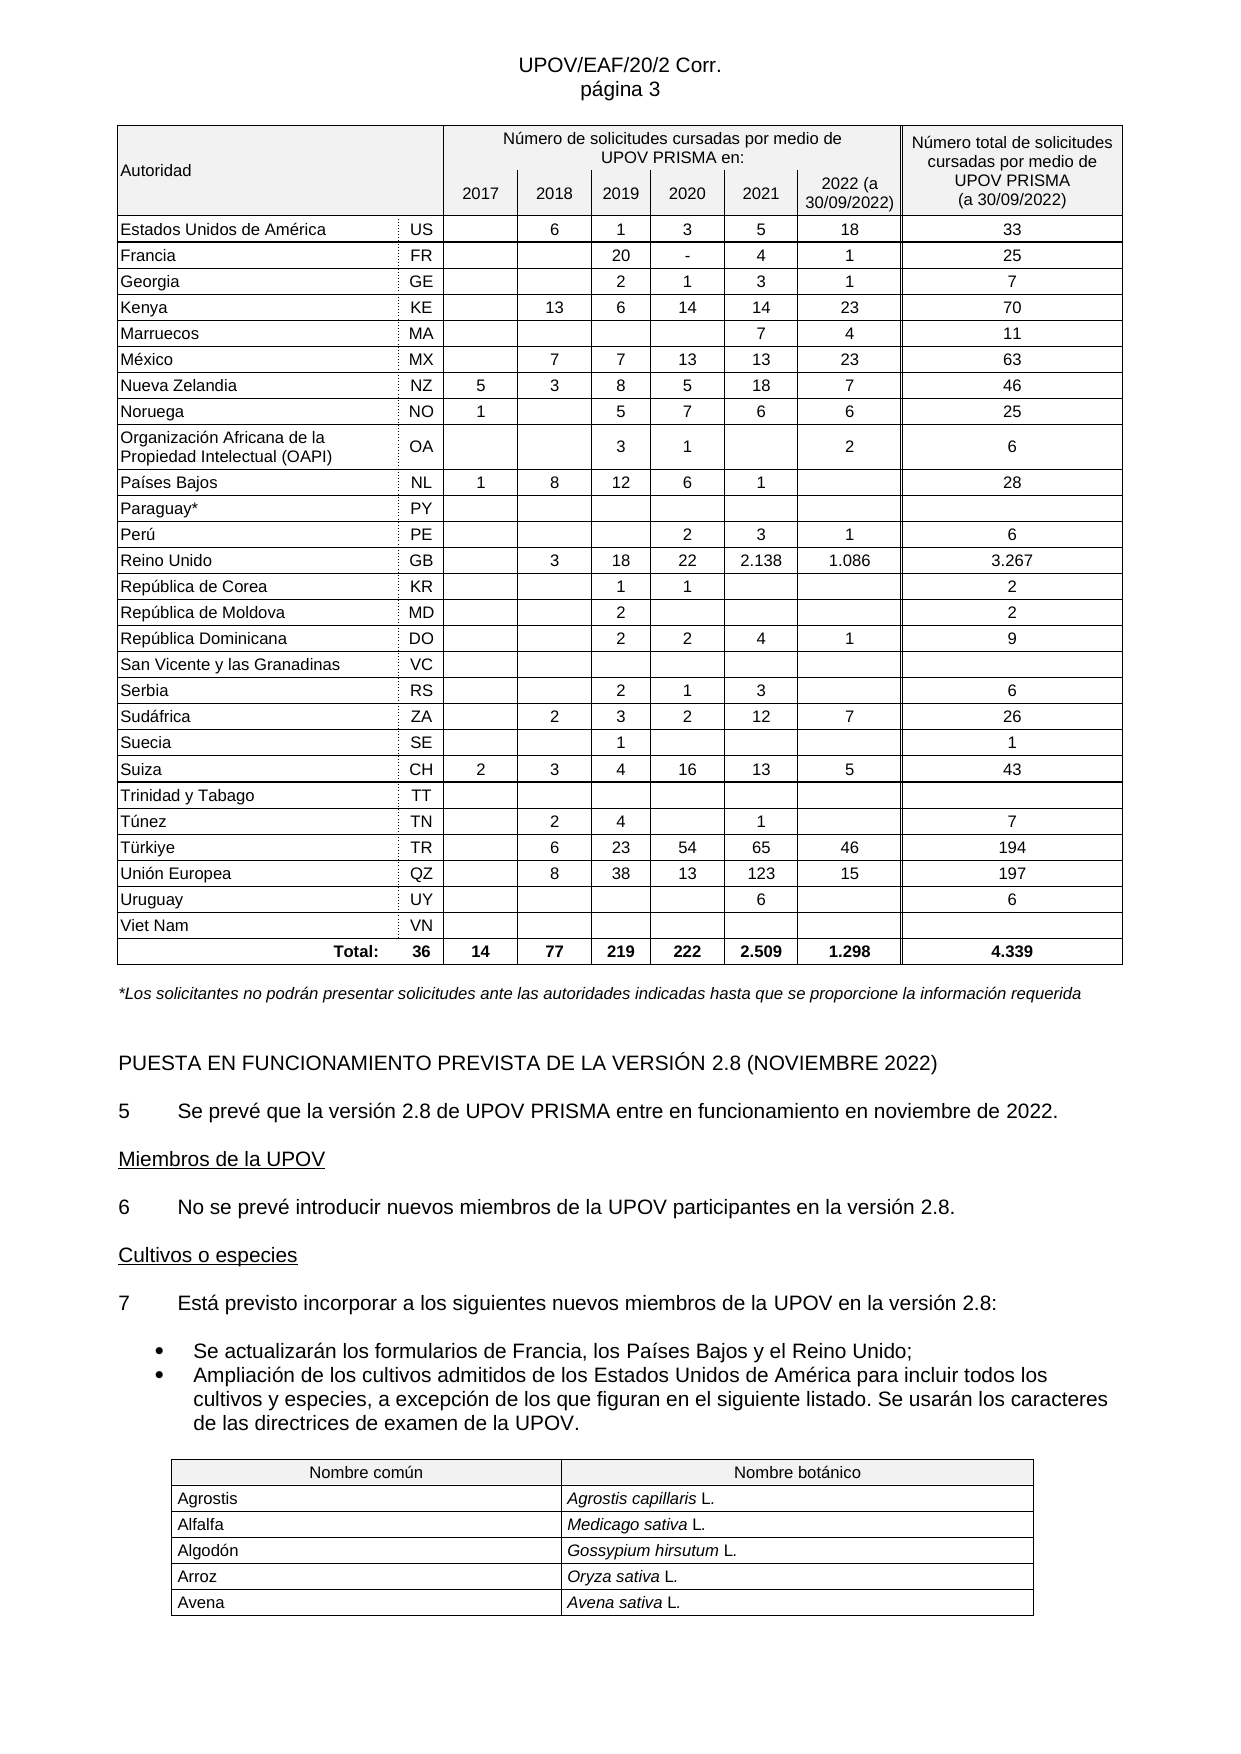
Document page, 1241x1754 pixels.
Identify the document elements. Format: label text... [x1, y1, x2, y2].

table_cell 14 [725, 295, 797, 319]
table_header Nombre botánico [562, 1460, 1033, 1484]
table_cell 3 [651, 216, 724, 241]
table_cell 2 [903, 574, 1122, 599]
table_header Número de solicitudes cursadas por medio de UPOV PRISMA en: [444, 126, 900, 170]
table_cell ZA [399, 704, 443, 729]
table_cell 2022 (a 30/09/2022) [798, 170, 900, 215]
table_cell QZ [399, 861, 443, 886]
table_cell 3 [592, 704, 650, 729]
table_cell 6 [798, 399, 900, 424]
table_cell 2.138 [725, 548, 797, 573]
table_cell [444, 574, 517, 599]
table_cell 5 [444, 373, 517, 398]
table_cell RS [399, 678, 443, 703]
table_cell 77 [518, 939, 591, 964]
table_cell MX [399, 347, 443, 372]
table_cell [592, 496, 650, 521]
table_cell 1 [798, 626, 900, 651]
table_cell Viet Nam [118, 913, 399, 938]
table_cell NO [399, 399, 443, 424]
table_cell [592, 887, 650, 912]
table_cell 1 [798, 243, 900, 267]
table_cell 26 [903, 704, 1122, 729]
table_cell Avena sativa L. [562, 1590, 1033, 1615]
table_cell 2 [592, 678, 650, 703]
table_cell 16 [651, 756, 724, 781]
table_cell 6 [518, 216, 591, 241]
table_cell [444, 321, 517, 346]
table_cell 3 [518, 373, 591, 398]
table_cell [444, 913, 517, 938]
table_cell [518, 321, 591, 346]
table_cell Paraguay* [118, 496, 399, 521]
table_cell 70 [903, 295, 1122, 319]
table_cell 8 [518, 861, 591, 886]
table_cell Agrostis capillaris L. [562, 1486, 1033, 1511]
table_cell 3 [518, 756, 591, 781]
table_cell Agrostis [172, 1486, 561, 1511]
table_cell 1 [592, 216, 650, 241]
table_cell [518, 730, 591, 755]
table_cell [592, 652, 650, 677]
table_cell [651, 321, 724, 346]
table_cell [444, 809, 517, 833]
table_cell 3 [725, 678, 797, 703]
table_header Número total de solicitudes cursadas por medio de UPOV PRISMA (a 30/09/2022) [903, 126, 1122, 215]
table_cell [651, 652, 724, 677]
table_cell SE [399, 730, 443, 755]
table_cell 2 [592, 600, 650, 625]
table_cell 7 [903, 269, 1122, 293]
table_cell Georgia [118, 269, 399, 293]
table_cell 6 [903, 678, 1122, 703]
table_cell [725, 600, 797, 625]
table_cell [798, 913, 900, 938]
table_cell [725, 730, 797, 755]
table_cell [444, 835, 517, 859]
table_cell 194 [903, 835, 1122, 859]
table_cell 5 [725, 216, 797, 241]
subtitle Miembros de la UPOV [118, 1147, 1122, 1171]
table_cell [725, 425, 797, 469]
table_header Autoridad [118, 126, 443, 215]
table_cell [518, 425, 591, 469]
table_cell 46 [798, 835, 900, 859]
table_cell 12 [592, 470, 650, 495]
table_cell 2 [592, 626, 650, 651]
table_cell 6 [651, 470, 724, 495]
table_cell Túnez [118, 809, 399, 833]
text Está previsto incorporar a los siguientes nuevos miembros de la UPOV en la versión 2.8: [118, 1291, 1122, 1314]
table_cell 2 [651, 522, 724, 547]
table_cell 14 [651, 295, 724, 319]
list Ampliación de los cultivos admitidos de los Estados Unidos de América para incluir todos los cultivos y especies, a excepción de los que figuran en el siguiente listado. Se usarán los caracteres de las directrices de examen de la UPOV. [156, 1363, 1122, 1434]
table_cell 13 [725, 347, 797, 372]
table_cell 2 [518, 704, 591, 729]
table_cell 46 [903, 373, 1122, 398]
subtitle Puesta en funcionamiento prevista de la versión 2.8 (NOVIEMBRE 2022) [118, 1051, 1122, 1075]
table_cell - [651, 243, 724, 267]
table_cell [725, 783, 797, 807]
table_cell [444, 861, 517, 886]
table_cell [444, 243, 517, 267]
table_cell 1 [592, 574, 650, 599]
table_cell 1 [725, 470, 797, 495]
table_cell GE [399, 269, 443, 293]
table_cell [518, 600, 591, 625]
table_cell 6 [903, 425, 1122, 469]
table_cell [518, 783, 591, 807]
table_cell [798, 809, 900, 833]
table_cell [518, 652, 591, 677]
table_cell 2021 [725, 170, 797, 215]
table_cell [518, 574, 591, 599]
table_cell 13 [651, 347, 724, 372]
table_cell 1 [903, 730, 1122, 755]
table_cell 23 [798, 347, 900, 372]
table_cell Nueva Zelandia [118, 373, 399, 398]
text No se prevé introducir nuevos miembros de la UPOV participantes en la versión 2.8. [118, 1195, 1122, 1219]
table_cell Türkiye [118, 835, 399, 859]
table_cell 7 [798, 704, 900, 729]
table_cell [444, 295, 517, 319]
table_cell 1 [725, 809, 797, 833]
table_cell 1 [592, 730, 650, 755]
table_cell 12 [725, 704, 797, 729]
table_cell 25 [903, 243, 1122, 267]
table_cell Sudáfrica [118, 704, 399, 729]
table_cell [518, 887, 591, 912]
table_cell 7 [651, 399, 724, 424]
table_cell 5 [592, 399, 650, 424]
table_cell 3 [725, 269, 797, 293]
table_cell GB [399, 548, 443, 573]
table_cell [651, 730, 724, 755]
table_cell [903, 496, 1122, 521]
table_cell CH [399, 756, 443, 781]
table_cell 1.298 [798, 939, 900, 964]
table_cell Avena [172, 1590, 561, 1615]
table_cell 5 [798, 756, 900, 781]
table_cell [444, 626, 517, 651]
table_cell Trinidad y Tabago [118, 783, 399, 807]
table_cell 14 [444, 939, 517, 964]
table_cell 18 [798, 216, 900, 241]
table_cell 4 [725, 243, 797, 267]
table_cell 2018 [518, 170, 591, 215]
table_cell Estados Unidos de América [118, 216, 399, 241]
table_cell 6 [903, 522, 1122, 547]
table_cell Algodón [172, 1538, 561, 1563]
table_cell MD [399, 600, 443, 625]
table_cell 2 [592, 269, 650, 293]
table_cell 7 [518, 347, 591, 372]
table_cell Arroz [172, 1564, 561, 1589]
table_cell [651, 600, 724, 625]
table_cell 6 [903, 887, 1122, 912]
table_cell [798, 496, 900, 521]
table_cell 2 [651, 704, 724, 729]
table_cell 3 [518, 548, 591, 573]
table_cell [444, 730, 517, 755]
table_cell Gossypium hirsutum L. [562, 1538, 1033, 1563]
table_cell Países Bajos [118, 470, 399, 495]
table_cell [798, 887, 900, 912]
table_cell Perú [118, 522, 399, 547]
table_cell [651, 783, 724, 807]
table_cell 18 [725, 373, 797, 398]
table_cell 18 [592, 548, 650, 573]
table_cell 6 [725, 887, 797, 912]
table_cell 7 [903, 809, 1122, 833]
table_cell PY [399, 496, 443, 521]
table_cell [518, 496, 591, 521]
table_cell [725, 913, 797, 938]
table_cell [798, 730, 900, 755]
table_cell 3.267 [903, 548, 1122, 573]
table_cell [444, 704, 517, 729]
table_cell 38 [592, 861, 650, 886]
table_cell [725, 574, 797, 599]
table_cell 54 [651, 835, 724, 859]
text *Los solicitantes no podrán presentar solicitudes ante las autoridades indicadas hasta que se proporcione la información requerida [118, 984, 1122, 1003]
table_cell TR [399, 835, 443, 859]
table_cell 219 [592, 939, 650, 964]
table_cell Total: [118, 939, 399, 964]
table_cell VC [399, 652, 443, 677]
table_cell KE [399, 295, 443, 319]
table_cell 11 [903, 321, 1122, 346]
table_cell 2017 [444, 170, 517, 215]
table_cell [903, 652, 1122, 677]
table_cell Organización Africana de la Propiedad Intelectual (OAPI) [118, 425, 399, 469]
table_cell 20 [592, 243, 650, 267]
table_cell Medicago sativa L. [562, 1512, 1033, 1537]
table_cell [651, 809, 724, 833]
table_cell 2 [518, 809, 591, 833]
table_cell 6 [518, 835, 591, 859]
table_cell Suecia [118, 730, 399, 755]
text Se prevé que la versión 2.8 de UPOV PRISMA entre en funcionamiento en noviembre de 2022. [118, 1099, 1122, 1123]
table_cell NZ [399, 373, 443, 398]
table_cell 1 [651, 678, 724, 703]
list Se actualizarán los formularios de Francia, los Países Bajos y el Reino Unido; [156, 1338, 1122, 1363]
table_cell [903, 913, 1122, 938]
table_cell TT [399, 783, 443, 807]
table_cell 1 [444, 399, 517, 424]
table_cell [798, 470, 900, 495]
table_cell Kenya [118, 295, 399, 319]
table_cell San Vicente y las Granadinas [118, 652, 399, 677]
table_cell MA [399, 321, 443, 346]
table_cell 13 [651, 861, 724, 886]
table_cell República de Moldova [118, 600, 399, 625]
table_cell 43 [903, 756, 1122, 781]
table_cell Noruega [118, 399, 399, 424]
table_cell [444, 678, 517, 703]
table_cell [518, 399, 591, 424]
table_header Nombre común [172, 1460, 561, 1484]
table_cell [903, 783, 1122, 807]
table_cell Marruecos [118, 321, 399, 346]
table_cell [798, 652, 900, 677]
table_cell 8 [592, 373, 650, 398]
table_cell [798, 783, 900, 807]
table_cell Oryza sativa L. [562, 1564, 1033, 1589]
table_cell 8 [518, 470, 591, 495]
table_cell TN [399, 809, 443, 833]
table_cell KR [399, 574, 443, 599]
table_cell 4 [592, 756, 650, 781]
table_cell [592, 913, 650, 938]
table_cell [444, 548, 517, 573]
table_cell 2020 [651, 170, 724, 215]
table_cell Reino Unido [118, 548, 399, 573]
table_cell 2.509 [725, 939, 797, 964]
table_cell República de Corea [118, 574, 399, 599]
table_cell [444, 496, 517, 521]
table_cell 2 [903, 600, 1122, 625]
table_cell 2 [444, 756, 517, 781]
table_cell [592, 783, 650, 807]
table_cell 1 [798, 269, 900, 293]
table_cell Serbia [118, 678, 399, 703]
table_cell FR [399, 243, 443, 267]
table_cell 6 [592, 295, 650, 319]
table_cell 65 [725, 835, 797, 859]
table_cell [798, 600, 900, 625]
table_cell [798, 574, 900, 599]
subtitle Cultivos o especies [118, 1243, 1122, 1267]
table_cell [518, 678, 591, 703]
table_cell [798, 678, 900, 703]
table_cell 1 [798, 522, 900, 547]
table_cell UY [399, 887, 443, 912]
table_cell 28 [903, 470, 1122, 495]
table_cell 4 [725, 626, 797, 651]
table_cell México [118, 347, 399, 372]
table_cell Suiza [118, 756, 399, 781]
table_cell 1 [651, 425, 724, 469]
table_cell VN [399, 913, 443, 938]
table_cell 4 [798, 321, 900, 346]
table_cell Unión Europea [118, 861, 399, 886]
table_cell 1.086 [798, 548, 900, 573]
table_cell NL [399, 470, 443, 495]
table_cell 9 [903, 626, 1122, 651]
table_cell [444, 887, 517, 912]
table_cell 3 [592, 425, 650, 469]
table_cell [444, 522, 517, 547]
table_cell [444, 652, 517, 677]
table_cell 197 [903, 861, 1122, 886]
table_cell 23 [592, 835, 650, 859]
table_cell US [399, 216, 443, 241]
table_cell 22 [651, 548, 724, 573]
table_cell 1 [651, 574, 724, 599]
table_cell Alfalfa [172, 1512, 561, 1537]
table_cell PE [399, 522, 443, 547]
table_cell 7 [725, 321, 797, 346]
table_cell [518, 913, 591, 938]
table_cell 13 [518, 295, 591, 319]
table_cell 2019 [592, 170, 650, 215]
table_cell DO [399, 626, 443, 651]
table_cell 1 [444, 470, 517, 495]
table_cell 222 [651, 939, 724, 964]
table_cell 36 [399, 939, 443, 964]
table_cell [444, 347, 517, 372]
table_cell 13 [725, 756, 797, 781]
table_cell [518, 269, 591, 293]
table_cell 1 [651, 269, 724, 293]
table_cell 33 [903, 216, 1122, 241]
table_cell 2 [798, 425, 900, 469]
table_cell [444, 600, 517, 625]
table_cell 15 [798, 861, 900, 886]
table_cell [444, 269, 517, 293]
table_cell [725, 652, 797, 677]
table_cell [651, 496, 724, 521]
table_cell OA [399, 425, 443, 469]
table_cell 25 [903, 399, 1122, 424]
table_cell 4 [592, 809, 650, 833]
table_cell 6 [725, 399, 797, 424]
table_cell [518, 522, 591, 547]
table_cell República Dominicana [118, 626, 399, 651]
table_cell 23 [798, 295, 900, 319]
table_cell 3 [725, 522, 797, 547]
table_cell [518, 626, 591, 651]
table_cell 7 [798, 373, 900, 398]
table_cell 5 [651, 373, 724, 398]
table_cell Francia [118, 243, 399, 267]
table_cell 4.339 [903, 939, 1122, 964]
table_cell 63 [903, 347, 1122, 372]
table_cell 123 [725, 861, 797, 886]
table_cell [725, 496, 797, 521]
table_cell [444, 216, 517, 241]
table_cell 2 [651, 626, 724, 651]
table_cell [444, 783, 517, 807]
table_cell [592, 321, 650, 346]
table_cell 7 [592, 347, 650, 372]
table_cell [518, 243, 591, 267]
table_cell [444, 425, 517, 469]
table_cell [651, 887, 724, 912]
table_cell Uruguay [118, 887, 399, 912]
table_cell [651, 913, 724, 938]
table_cell [592, 522, 650, 547]
